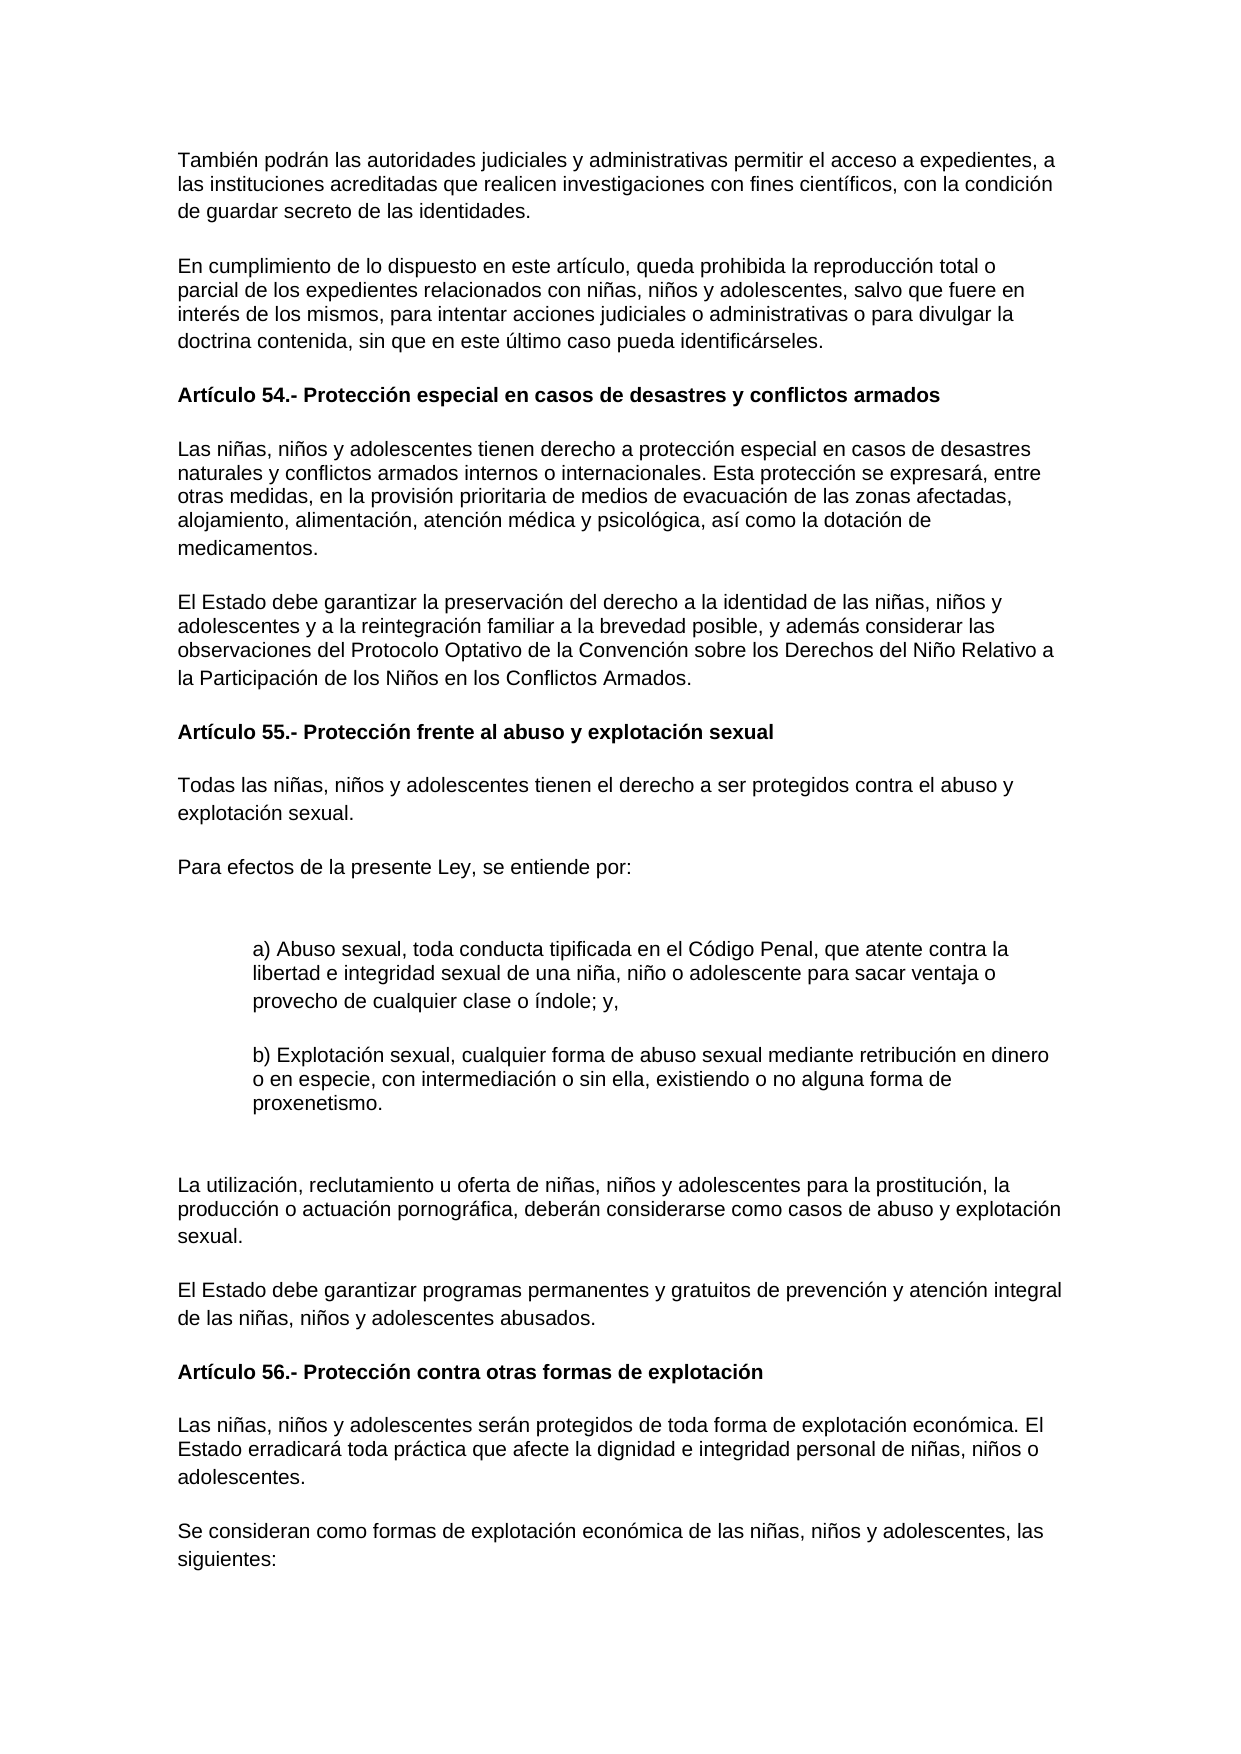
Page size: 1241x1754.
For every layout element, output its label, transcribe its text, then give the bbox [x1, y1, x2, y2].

text El Estado debe garantizar programas permanentes y gratuitos de prevención y atención integral de las niñas, niños y adolescentes abusados. [177, 1278, 1063, 1331]
text Artículo 56.- Protección contra otras formas de explotación [177, 1360, 1063, 1384]
text El Estado debe garantizar la preservación del derecho a la identidad de las niñas, niños y adolescentes y a la reintegración familiar a la brevedad posible, y además considerar las observaciones del Protocolo Optativo de la Convención sobre los Derechos del Niño Relativo a la Participación de los Niños en los Conflictos Armados. [177, 590, 1063, 691]
text b) Explotación sexual, cualquier forma de abuso sexual mediante retribución en dinero o en especie, con intermediación o sin ella, existiendo o no alguna forma de proxenetismo. [252, 1043, 1063, 1114]
text La utilización, reclutamiento u oferta de niñas, niños y adolescentes para la prostitución, la producción o actuación pornográfica, deberán considerarse como casos de abuso y explotación sexual. [177, 1144, 1063, 1249]
text Las niñas, niños y adolescentes serán protegidos de toda forma de explotación económica. El Estado erradicará toda práctica que afecte la dignidad e integridad personal de niñas, niños o adolescentes. [177, 1413, 1063, 1490]
text Artículo 55.- Protección frente al abuso y explotación sexual [177, 720, 1063, 744]
text También podrán las autoridades judiciales y administrativas permitir el acceso a expedientes, a las instituciones acreditadas que realicen investigaciones con fines científicos, con la condición de guardar secreto de las identidades. [177, 148, 1063, 224]
text Las niñas, niños y adolescentes tienen derecho a protección especial en casos de desastres naturales y conflictos armados internos o internacionales. Esta protección se expresará, entre otras medidas, en la provisión prioritaria de medios de evacuación de las zonas afectadas, alojamiento, alimentación, atención médica y psicológica, así como la dotación de medicamentos. [177, 436, 1063, 561]
text Artículo 54.- Protección especial en casos de desastres y conflictos armados [177, 383, 1063, 407]
text Se consideran como formas de explotación económica de las niñas, niños y adolescentes, las siguientes: [177, 1519, 1063, 1572]
text En cumplimiento de lo dispuesto en este artículo, queda prohibida la reproducción total o parcial de los expedientes relacionados con niñas, niños y adolescentes, salvo que fuere en interés de los mismos, para intentar acciones judiciales o administrativas o para divulgar la doctrina contenida, sin que en este último caso pueda identificárseles. [177, 253, 1063, 354]
text Para efectos de la presente Ley, se entiende por: [177, 855, 1063, 879]
text Todas las niñas, niños y adolescentes tienen el derecho a ser protegidos contra el abuso y explotación sexual. [177, 773, 1063, 826]
text a) Abuso sexual, toda conducta tipificada en el Código Penal, que atente contra la libertad e integridad sexual de una niña, niño o adolescente para sacar ventaja o provecho de cualquier clase o índole; y, [252, 908, 1063, 1013]
